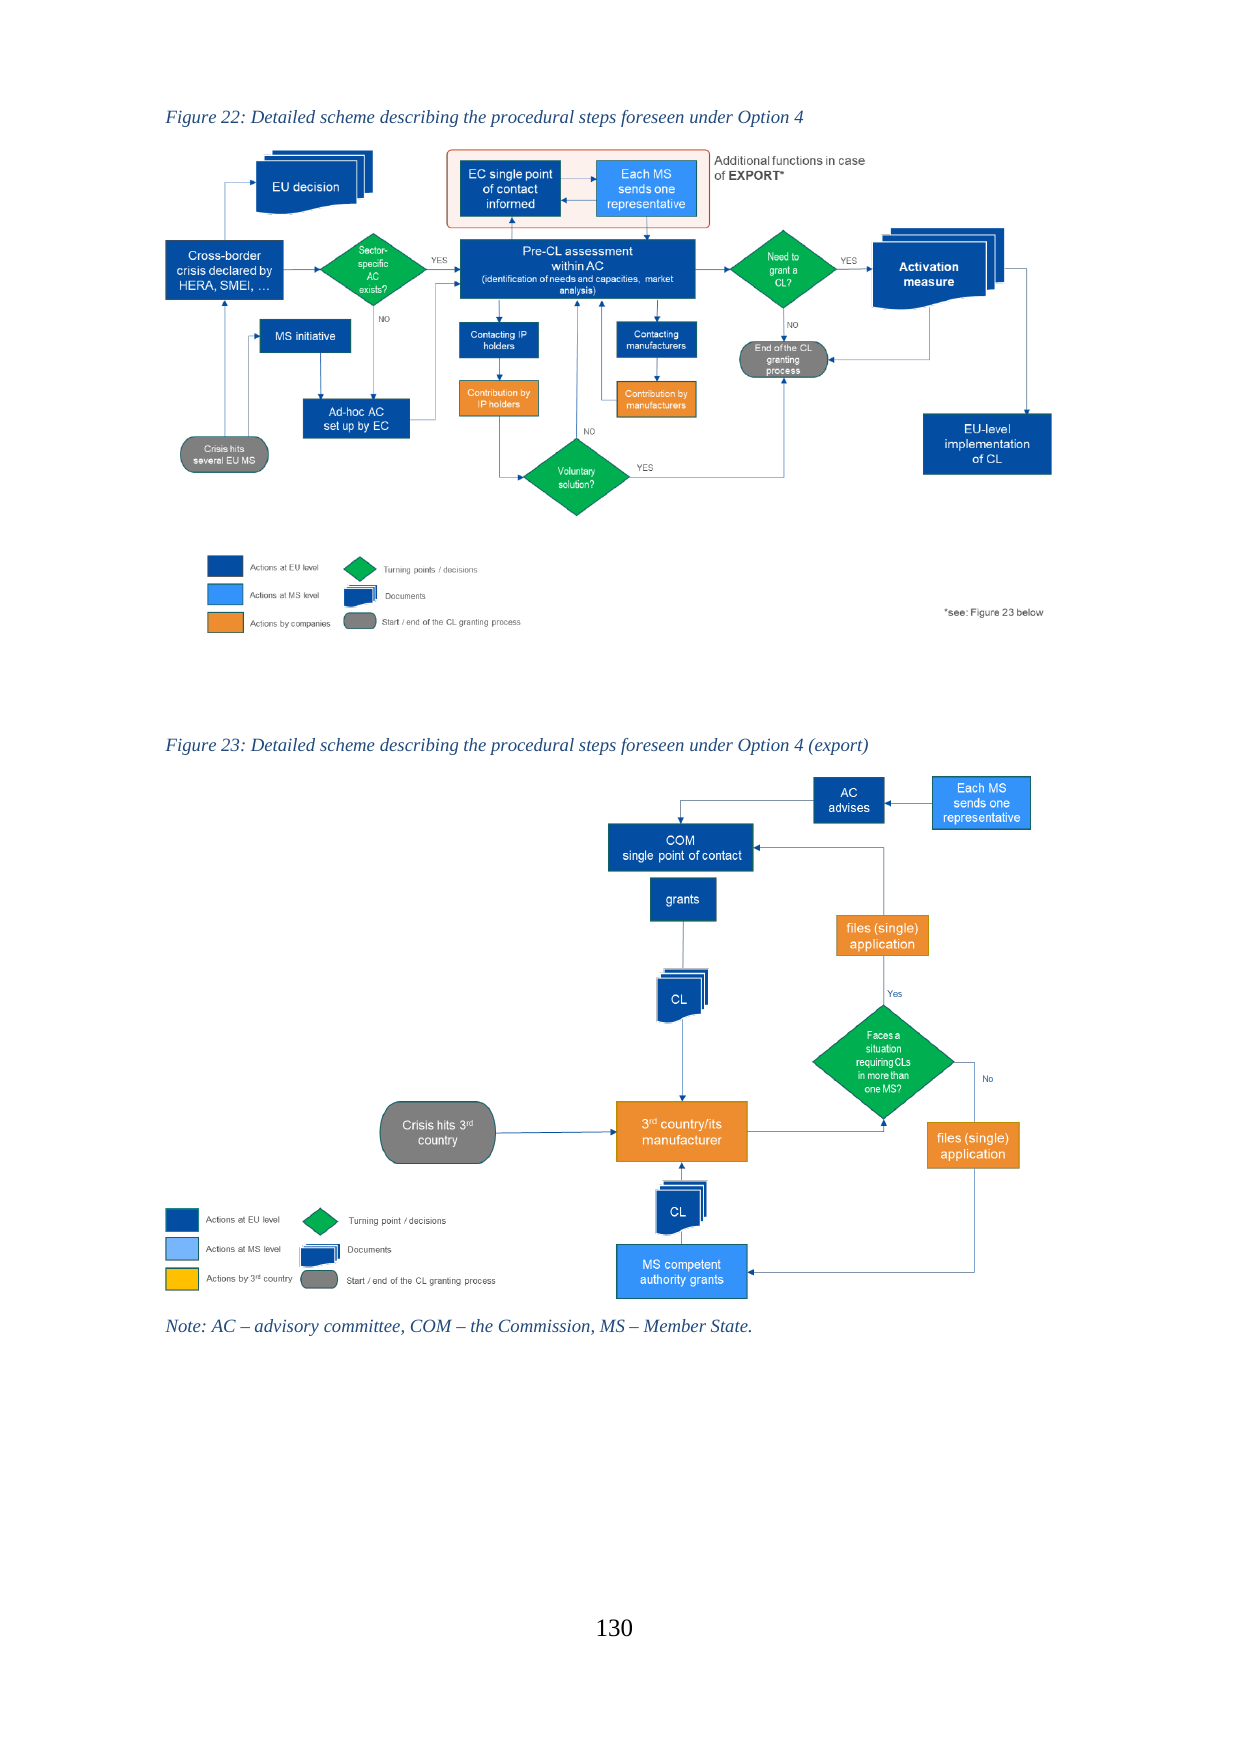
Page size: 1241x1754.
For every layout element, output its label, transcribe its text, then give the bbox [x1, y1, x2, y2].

picture [165, 776, 1031, 1299]
text Figure 23: Detailed scheme describing the procedural steps foreseen under Option 4 (export) [165, 734, 1063, 756]
picture [165, 148, 1052, 633]
text Figure 22: Detailed scheme describing the procedural steps foreseen under Option 4 [165, 106, 1063, 128]
text Note: AC – advisory committee, COM – the Commission, MS – Member State. [165, 1315, 1063, 1337]
